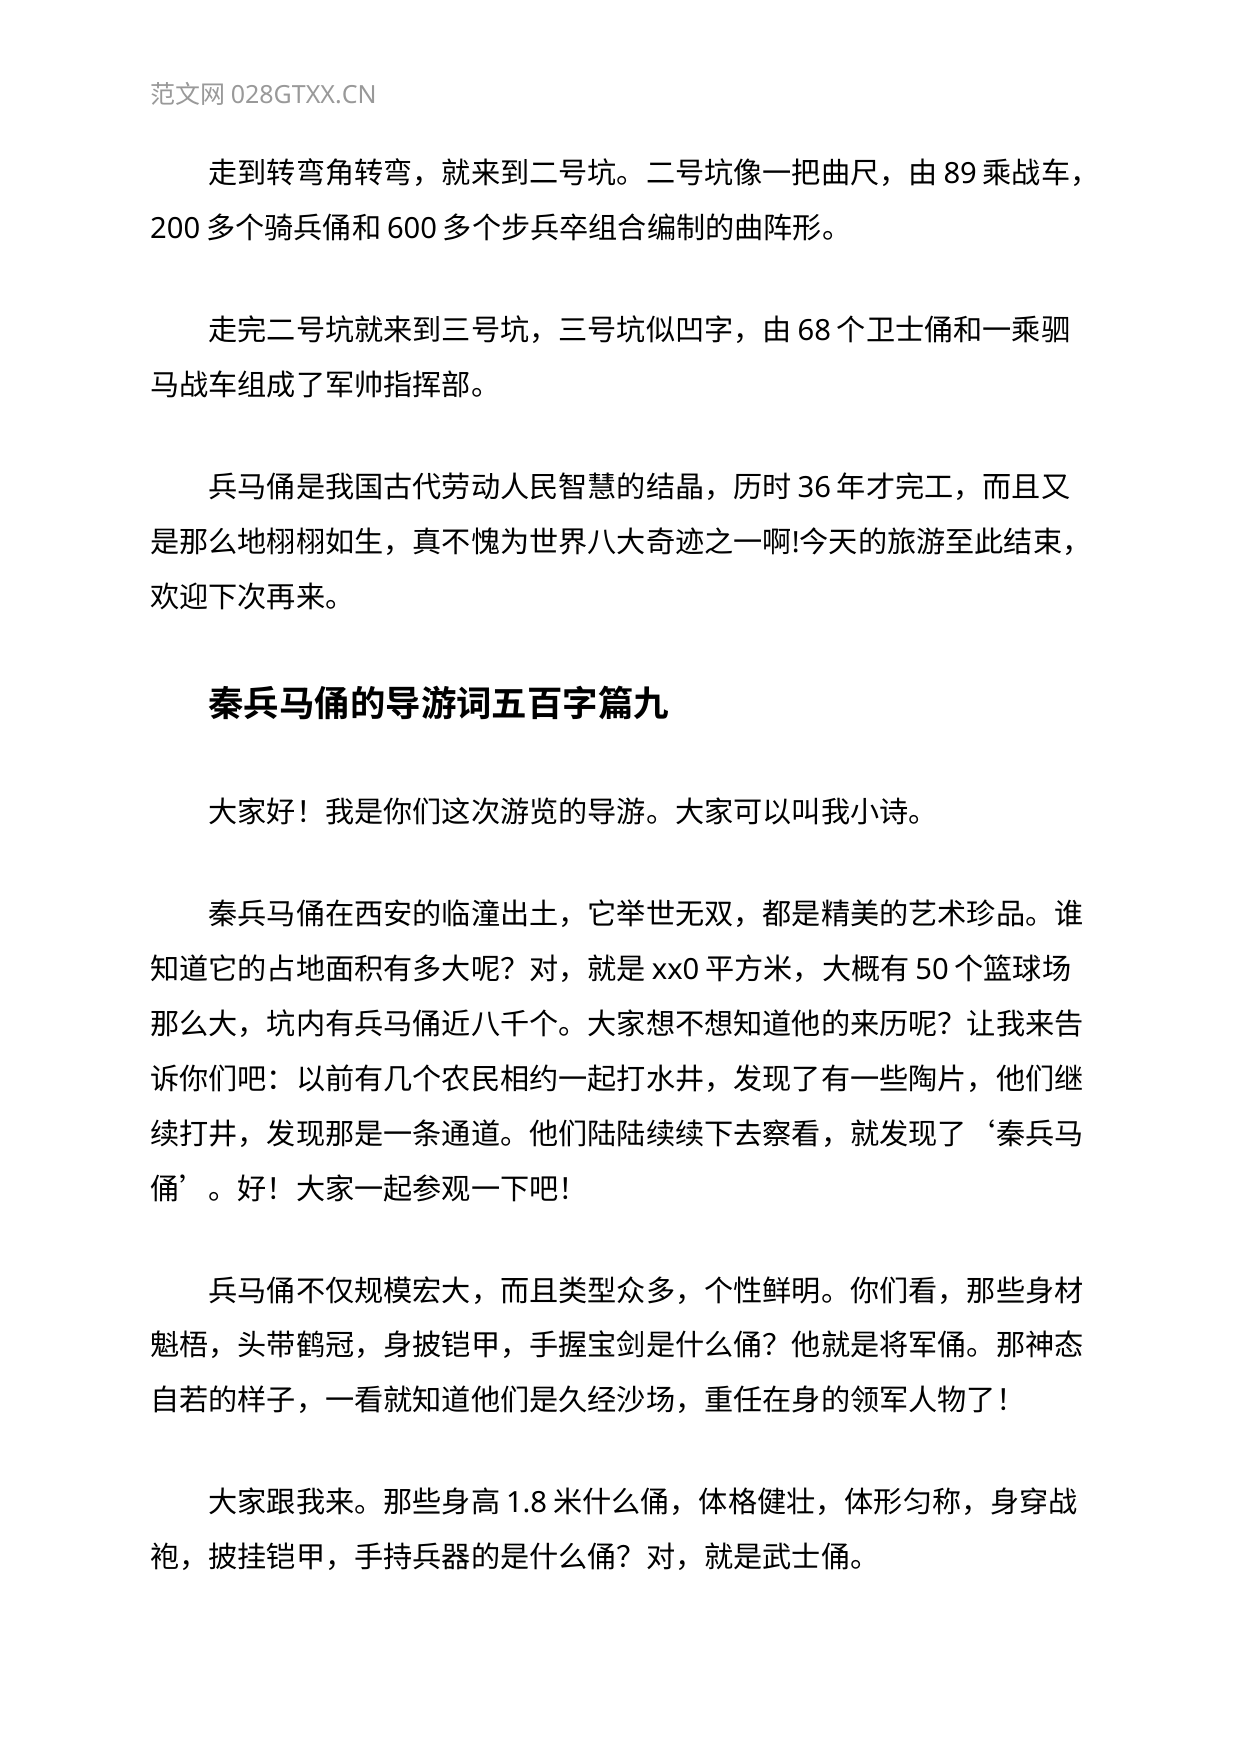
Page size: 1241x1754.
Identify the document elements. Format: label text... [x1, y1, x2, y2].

text 大家好！我是你们这次游览的导游。大家可以叫我小诗。 [150, 789, 1090, 831]
text 走到转弯角转弯，就来到二号坑。二号坑像一把曲尺，由89乘战车，200多个骑兵俑和600多个步兵卒组合编制的曲阵形。 [150, 150, 1090, 247]
text 兵马俑不仅规模宏大，而且类型众多，个性鲜明。你们看，那些身材魁梧，头带鹤冠，身披铠甲，手握宝剑是什么俑？他就是将军俑。那神态自若的样子，一看就知道他们是久经沙场，重任在身的领军人物了！ [150, 1267, 1090, 1419]
text 大家跟我来。那些身高1.8米什么俑，体格健壮，体形匀称，身穿战袍，披挂铠甲，手持兵器的是什么俑？对，就是武士俑。 [150, 1479, 1090, 1576]
text 秦兵马俑的导游词五百字篇九 [150, 676, 1090, 727]
text 走完二号坑就来到三号坑，三号坑似凹字，由68个卫士俑和一乘驷马战车组成了军帅指挥部。 [150, 307, 1090, 404]
text 秦兵马俑在西安的临潼出土，它举世无双，都是精美的艺术珍品。谁知道它的占地面积有多大呢？对，就是xx0平方米，大概有50个篮球场那么大，坑内有兵马俑近八千个。大家想不想知道他的来历呢？让我来告诉你们吧：以前有几个农民相约一起打水井，发现了有一些陶片，他们继续打井，发现那是一条通道。他们陆陆续续下去察看，就发现了‘秦兵马俑’。好！大家一起参观一下吧！ [150, 891, 1090, 1208]
text 兵马俑是我国古代劳动人民智慧的结晶，历时36年才完工，而且又是那么地栩栩如生，真不愧为世界八大奇迹之一啊!今天的旅游至此结束，欢迎下次再来。 [150, 464, 1090, 616]
